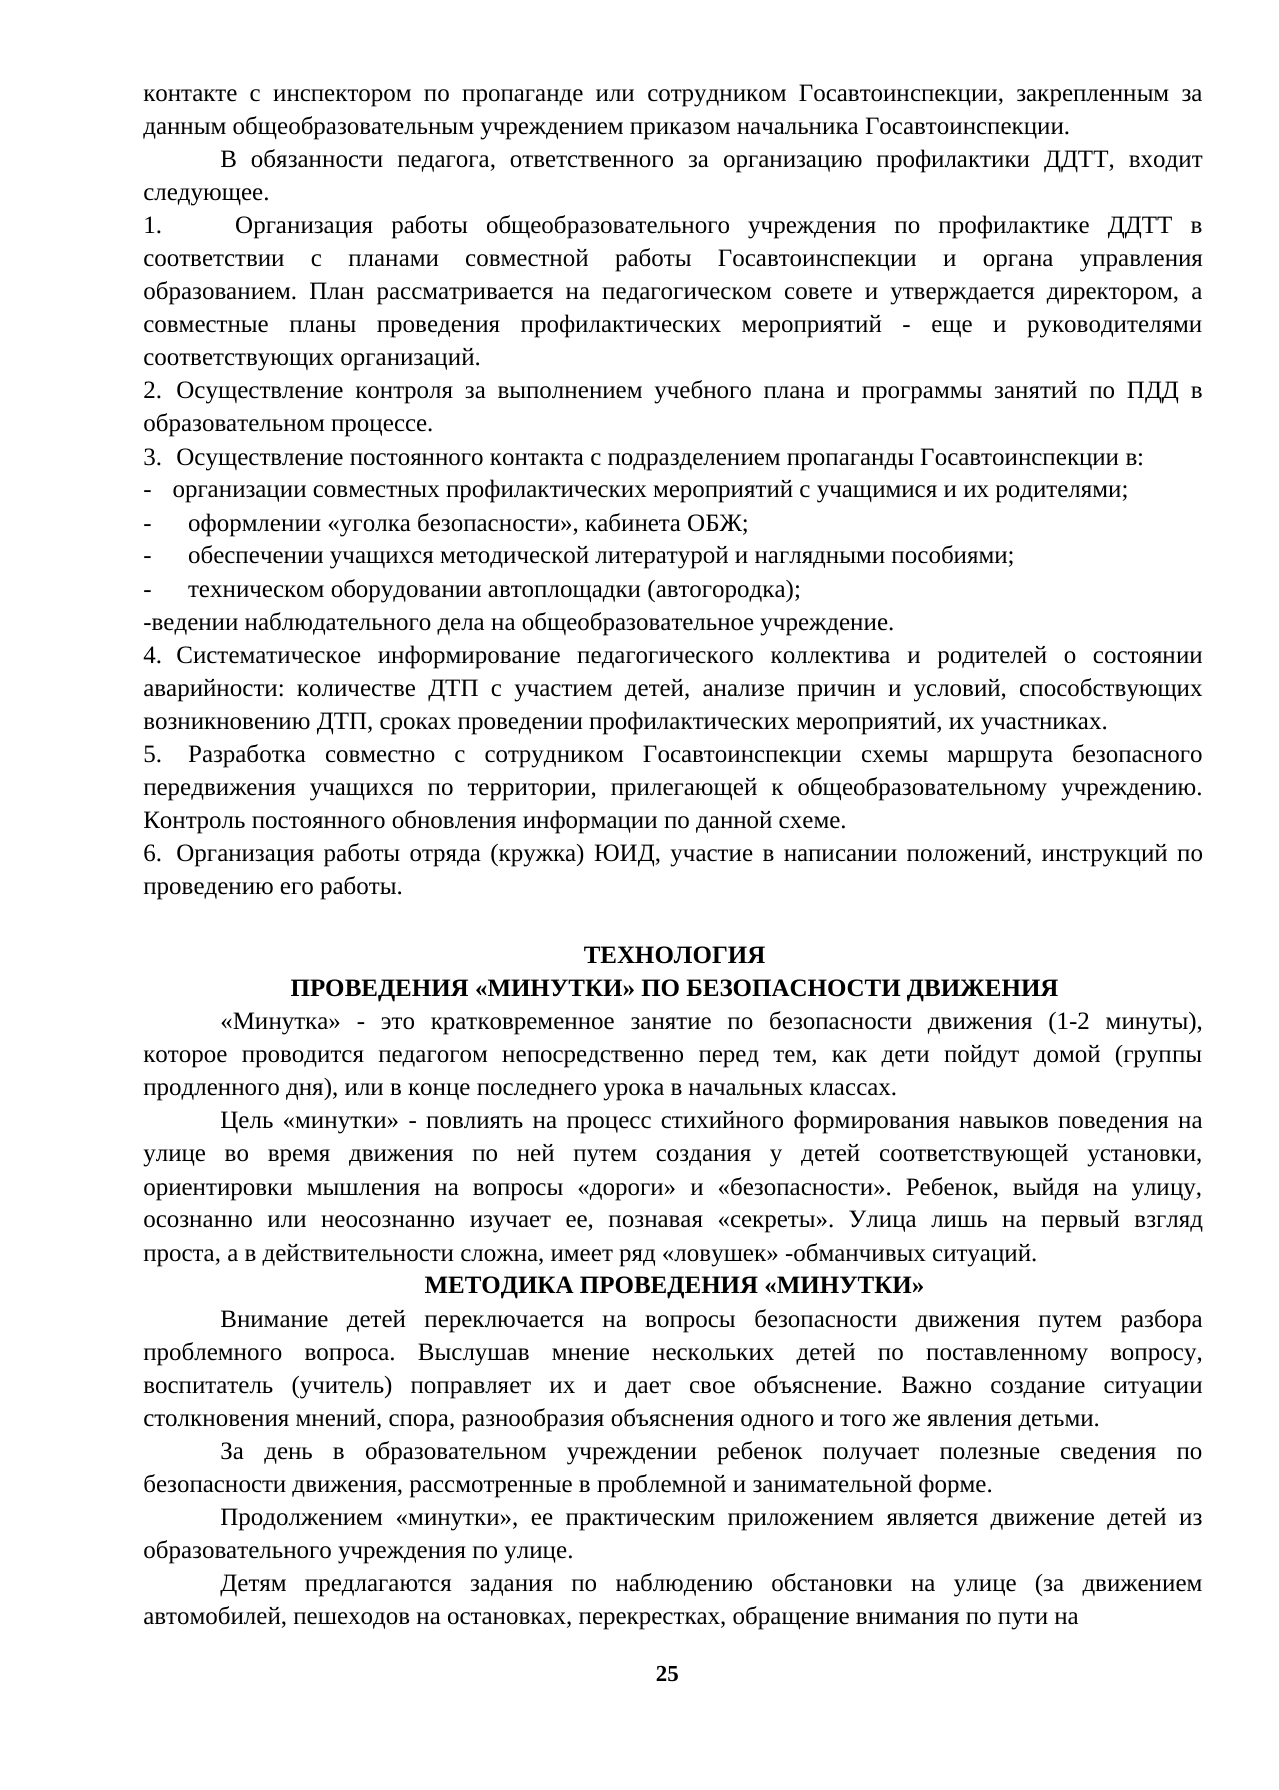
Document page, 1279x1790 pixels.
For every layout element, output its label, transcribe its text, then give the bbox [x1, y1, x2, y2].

text За день в образовательном учреждении ребенок получает полезные сведения по безопасности движения, рассмотренные в проблемной и занимательной форме. [143, 1433, 1204, 1499]
text В обязанности педагога, ответственного за организацию профилактики ДДТТ, входит следующее. [143, 141, 1204, 207]
list Организация работы общеобразовательного учреждения по профилактике ДДТТ в соответствии с планами совместной работы Госавтоинспекции и органа управления образованием. План рассматривается на педагогическом совете и утверждается директором, а совместные планы проведения профилактических мероприятий - еще и руководителями соответствующих организаций. [143, 207, 1204, 372]
list обеспечении учащихся методической литературой и наглядными пособиями; [143, 538, 1204, 571]
list Осуществление контроля за выполнением учебного плана и программы занятий по ПДД в образовательном процессе. [143, 372, 1204, 438]
text Продолжением «минутки», ее практическим приложением является движение детей из образовательного учреждения по улице. [143, 1499, 1204, 1565]
text -ведении наблюдательного дела на общеобразовательное учреждение. [143, 604, 1204, 637]
text 25 [656, 1663, 679, 1686]
list Осуществление постоянного контакта с подразделением пропаганды Госавтоинспекции в: [143, 438, 1204, 472]
text Цель «минутки» - повлиять на процесс стихийного формирования навыков поведения на улице во время движения по ней путем создания у детей соответствующей установки, ориентировки мышления на вопросы «дороги» и «безопасности». Ребенок, выйдя на улицу, осознанно или неосознанно изучает ее, познавая «секреты». Улица лишь на первый взгляд проста, а в действительности сложна, имеет ряд «ловушек» -обманчивых ситуаций. [143, 1102, 1204, 1268]
list оформлении «уголка безопасности», кабинета ОБЖ; [143, 504, 1204, 538]
text Детям предлагаются задания по наблюдению обстановки на улице (за движением автомобилей, пешеходов на остановках, перекрестках, обращение внимания по пути на [143, 1565, 1204, 1631]
text ТЕХНОЛОГИЯ [145, 937, 1204, 970]
text «Минутка» - это кратковременное занятие по безопасности движения (1-2 минуты), которое проводится педагогом непосредственно перед тем, как дети пойдут домой (группы продленного дня), или в конце последнего урока в начальных классах. [143, 1003, 1204, 1102]
text ПРОВЕДЕНИЯ «МИНУТКИ» ПО БЕЗОПАСНОСТИ ДВИЖЕНИЯ [145, 970, 1204, 1003]
text МЕТОДИКА ПРОВЕДЕНИЯ «МИНУТКИ» [145, 1268, 1204, 1301]
list Организация работы отряда (кружка) ЮИД, участие в написании положений, инструкций по проведению его работы. [143, 835, 1204, 901]
text Внимание детей переключается на вопросы безопасности движения путем разбора проблемного вопроса. Выслушав мнение нескольких детей по поставленному вопросу, воспитатель (учитель) поправляет их и дает свое объяснение. Важно создание ситуации столкновения мнений, спора, разнообразия объяснения одного и того же явления детьми. [143, 1301, 1204, 1433]
list Систематическое информирование педагогического коллектива и родителей о состоянии аварийности: количестве ДТП с участием детей, анализе причин и условий, способствующих возникновению ДТП, сроках проведении профилактических мероприятий, их участниках. [143, 637, 1204, 736]
list техническом оборудовании автоплощадки (автогородка); [143, 571, 1204, 604]
text контакте с инспектором по пропаганде или сотрудником Госавтоинспекции, закрепленным за данным общеобразовательным учреждением приказом начальника Госавтоинспекции. [143, 75, 1204, 141]
list Разработка совместно с сотрудником Госавтоинспекции схемы маршрута безопасного передвижения учащихся по территории, прилегающей к общеобразовательному учреждению. Контроль постоянного обновления информации по данной схеме. [143, 736, 1204, 835]
list организации совместных профилактических мероприятий с учащимися и их родителями; [143, 472, 1204, 504]
